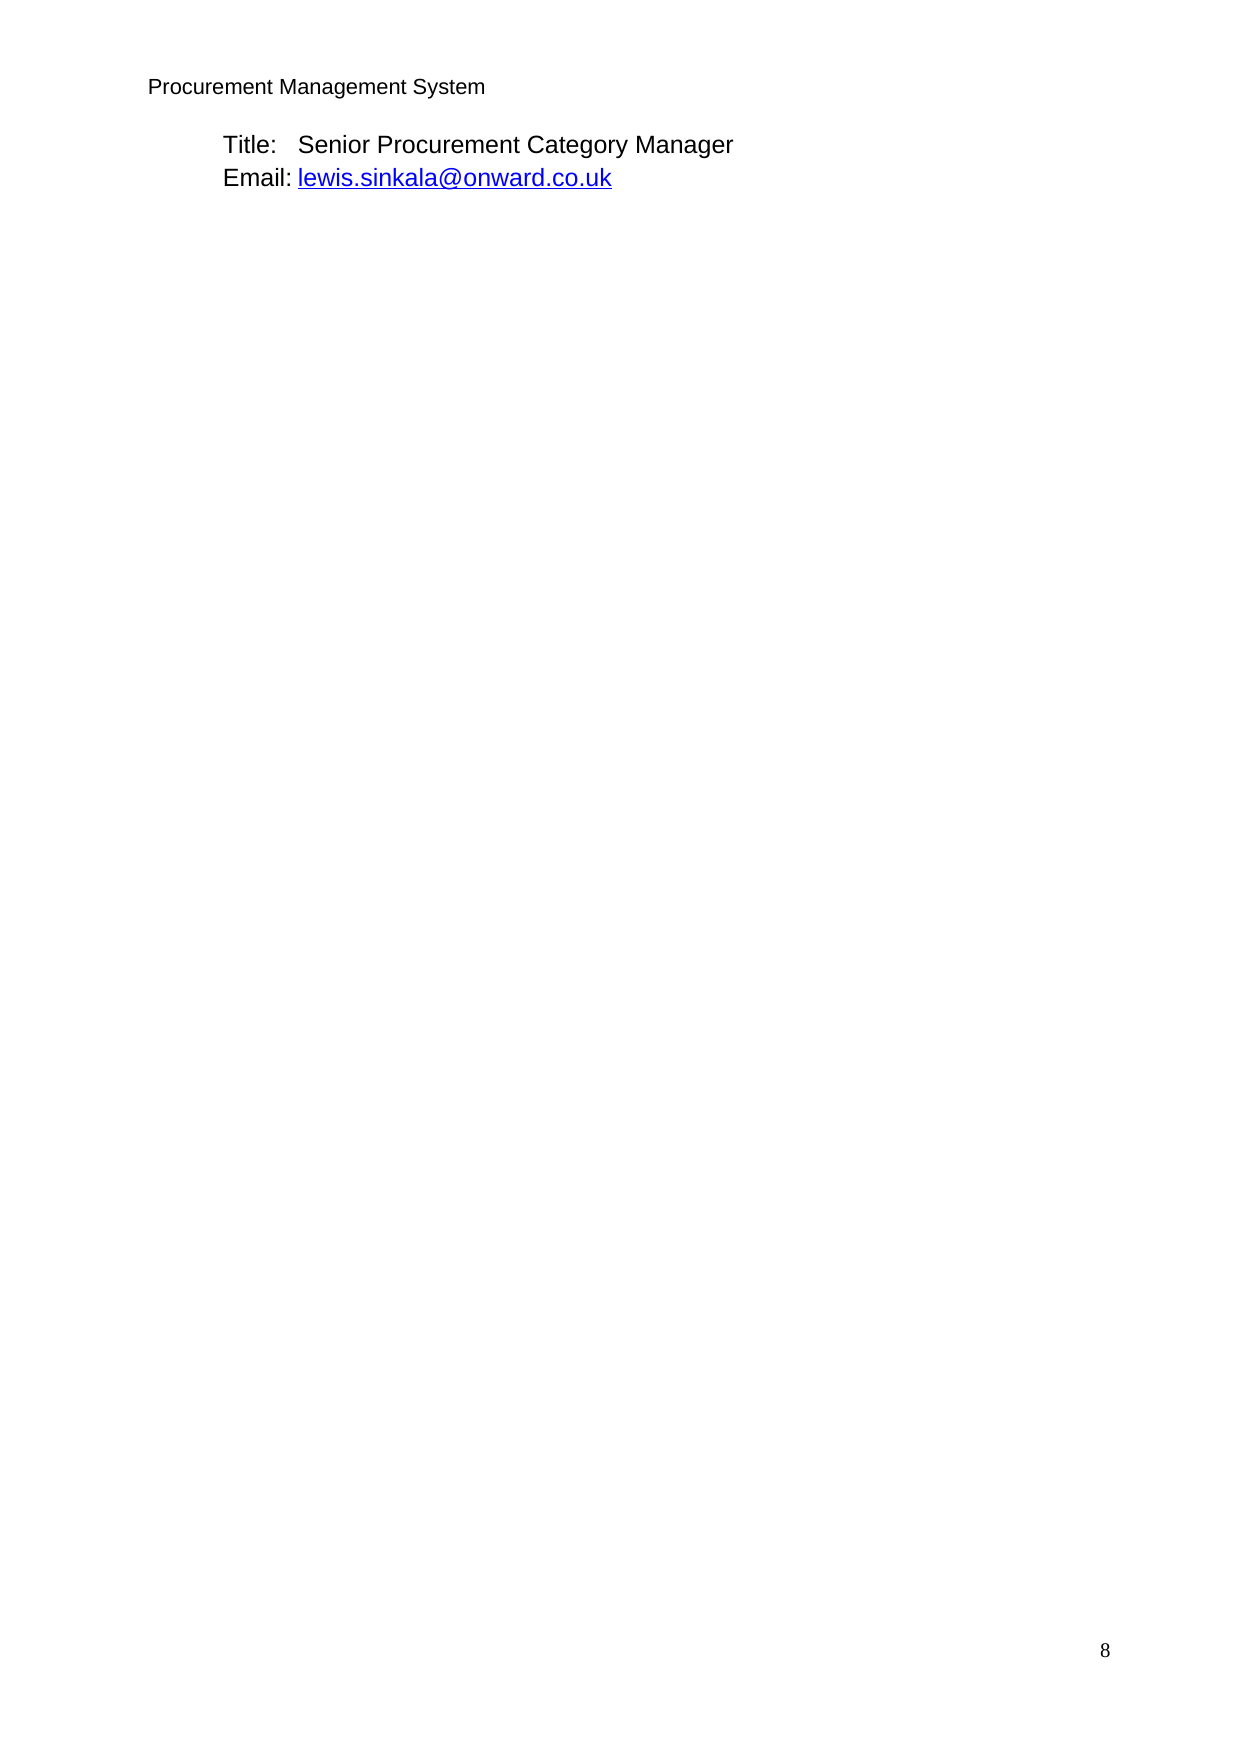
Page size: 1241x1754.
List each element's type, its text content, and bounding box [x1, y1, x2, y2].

text Email: lewis.sinkala@onward.co.uk [148, 163, 1110, 192]
text Title: Senior Procurement Category Manager [148, 130, 1110, 159]
